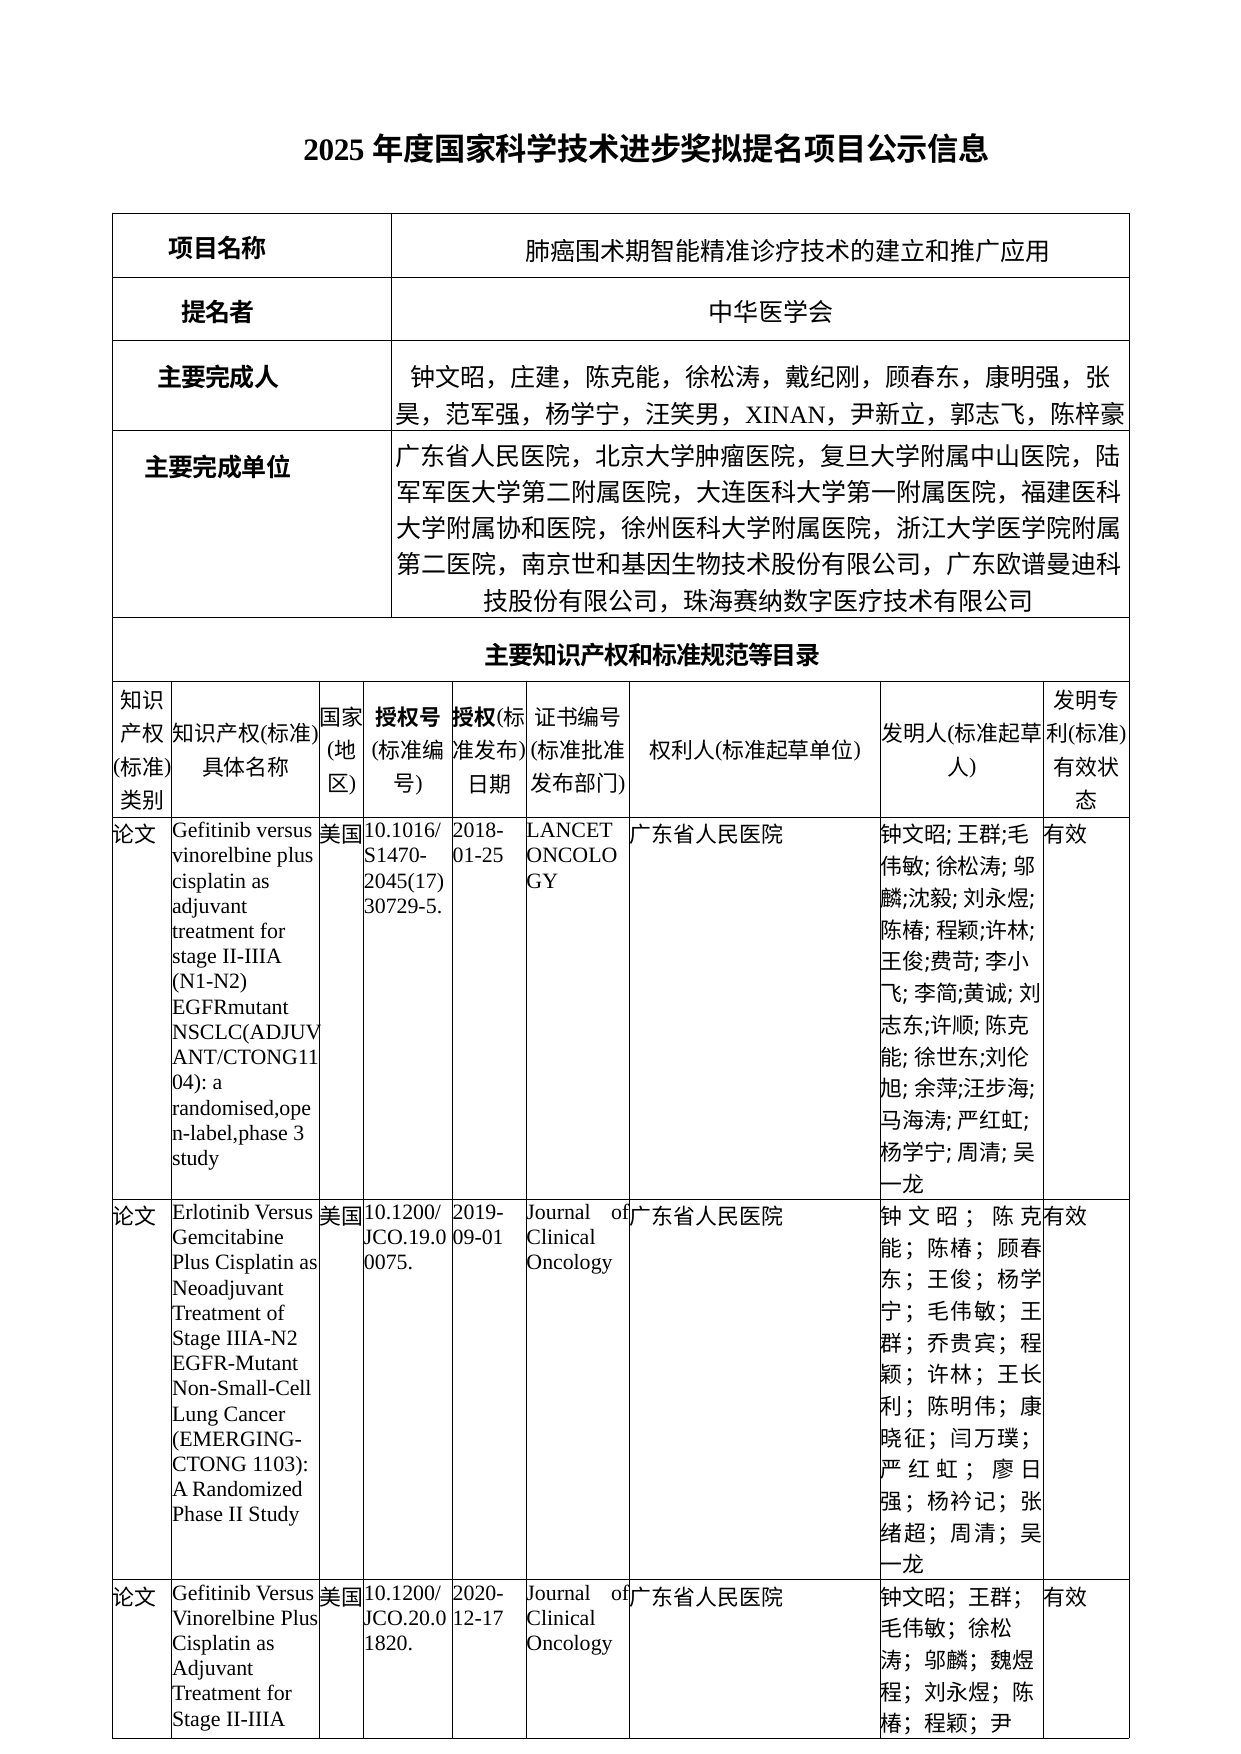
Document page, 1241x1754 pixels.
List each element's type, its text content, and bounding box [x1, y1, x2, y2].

table_cell Journal of Clinical Oncology [527, 1200, 629, 1579]
table_cell 主要完成人 [113, 341, 391, 430]
table_cell 美国 [320, 818, 363, 1198]
table_cell 钟文昭；陈克能；陈椿；顾春东；王俊；杨学宁；毛伟敏；王群；乔贵宾；程颖；许林；王长利；陈明伟；康晓征；闫万璞；严红虹；廖日强；杨衿记；张绪超；周清；吴一龙 [881, 1200, 1043, 1579]
table_cell 美国 [320, 1200, 363, 1579]
table_cell 知识产权(标准) 具体名称 [172, 682, 319, 817]
table_cell 提名者 [113, 278, 391, 340]
table_cell 钟文昭，庄建，陈克能，徐松涛，戴纪刚，顾春东，康明强，张昊，范军强，杨学宁，汪笑男，XINAN，尹新立，郭志飞，陈梓豪 [392, 341, 1129, 430]
table_cell 主要知识产权和标准规范等目录 [113, 618, 1129, 681]
table_cell 论文 [113, 1580, 171, 1738]
table_header 项目名称 [113, 214, 391, 276]
table_cell 2020-12-17 [453, 1580, 526, 1738]
table_cell 美国 [320, 1580, 363, 1738]
table_cell 授权号 (标准编号) [364, 682, 452, 817]
table_cell 有效 [1044, 818, 1129, 1198]
table_cell 10.1200/JCO.19.00075. [364, 1200, 452, 1579]
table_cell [364, 1580, 452, 1738]
table_cell 知识产权(标准) 类别 [113, 682, 171, 817]
table_cell 发明专利(标准)有效状态 [1044, 682, 1129, 817]
table_cell 授权(标准发布)日期 [453, 682, 526, 817]
table_cell 有效 [1044, 1580, 1129, 1738]
table_cell 2019-09-01 [453, 1200, 526, 1579]
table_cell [881, 1580, 1043, 1738]
table_cell 中华医学会 [392, 278, 1129, 340]
table_cell 论文 [113, 818, 171, 1198]
table_cell 论文 [113, 1200, 171, 1579]
table_cell 广东省人民医院 [630, 1580, 880, 1738]
table_header 肺癌围术期智能精准诊疗技术的建立和推广应用 [392, 214, 1129, 276]
table_cell 国家 (地区) [320, 682, 363, 817]
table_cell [527, 1580, 629, 1738]
table_cell Gefitinib versus vinorelbine plus cisplatin as adjuvant treatment for stage II-IIIA (N1-N2) EGFRmutant NSCLC(ADJUVANT/CTONG1104): a randomised,open-label,phase 3 study [172, 818, 319, 1198]
text 2025 年度国家科学技术进步奖拟提名项目公示信息 [303, 124, 1128, 170]
table_cell 广东省人民医院 [630, 818, 880, 1198]
table_cell 广东省人民医院 [630, 1200, 880, 1579]
table_cell 主要完成单位 [113, 431, 391, 617]
table_cell 广东省人民医院，北京大学肿瘤医院，复旦大学附属中山医院，陆军军医大学第二附属医院，大连医科大学第一附属医院，福建医科大学附属协和医院，徐州医科大学附属医院，浙江大学医学院附属第二医院，南京世和基因生物技术股份有限公司，广东欧谱曼迪科技股份有限公司，珠海赛纳数字医疗技术有限公司 [392, 431, 1129, 617]
table_cell 有效 [1044, 1200, 1129, 1579]
table_cell 10.1016/S1470-2045(17)30729-5. [364, 818, 452, 1198]
table_cell 发明人(标准起草人) [881, 682, 1043, 817]
table_cell 钟文昭; 王群;毛伟敏; 徐松涛; 邬麟;沈毅; 刘永煜;陈椿; 程颖;许林; 王俊;费苛; 李小飞; 李简;黄诚; 刘志东;许顺; 陈克能; 徐世东;刘伦旭; 余萍;汪步海; 马海涛; 严红虹;杨学宁; 周清; 吴一龙 [881, 818, 1043, 1198]
table_cell 权利人(标准起草单位) [630, 682, 880, 817]
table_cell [172, 1580, 319, 1738]
table_cell 证书编号 (标准批准发布部门) [527, 682, 629, 817]
table_cell 2018-01-25 [453, 818, 526, 1198]
table_cell LANCET ONCOLOGY [527, 818, 629, 1198]
table_cell Erlotinib Versus Gemcitabine Plus Cisplatin as Neoadjuvant Treatment of Stage IIIA-N2 EGFR-Mutant Non-Small-Cell Lung Cancer (EMERGING-CTONG 1103): A Randomized Phase II Study [172, 1200, 319, 1579]
